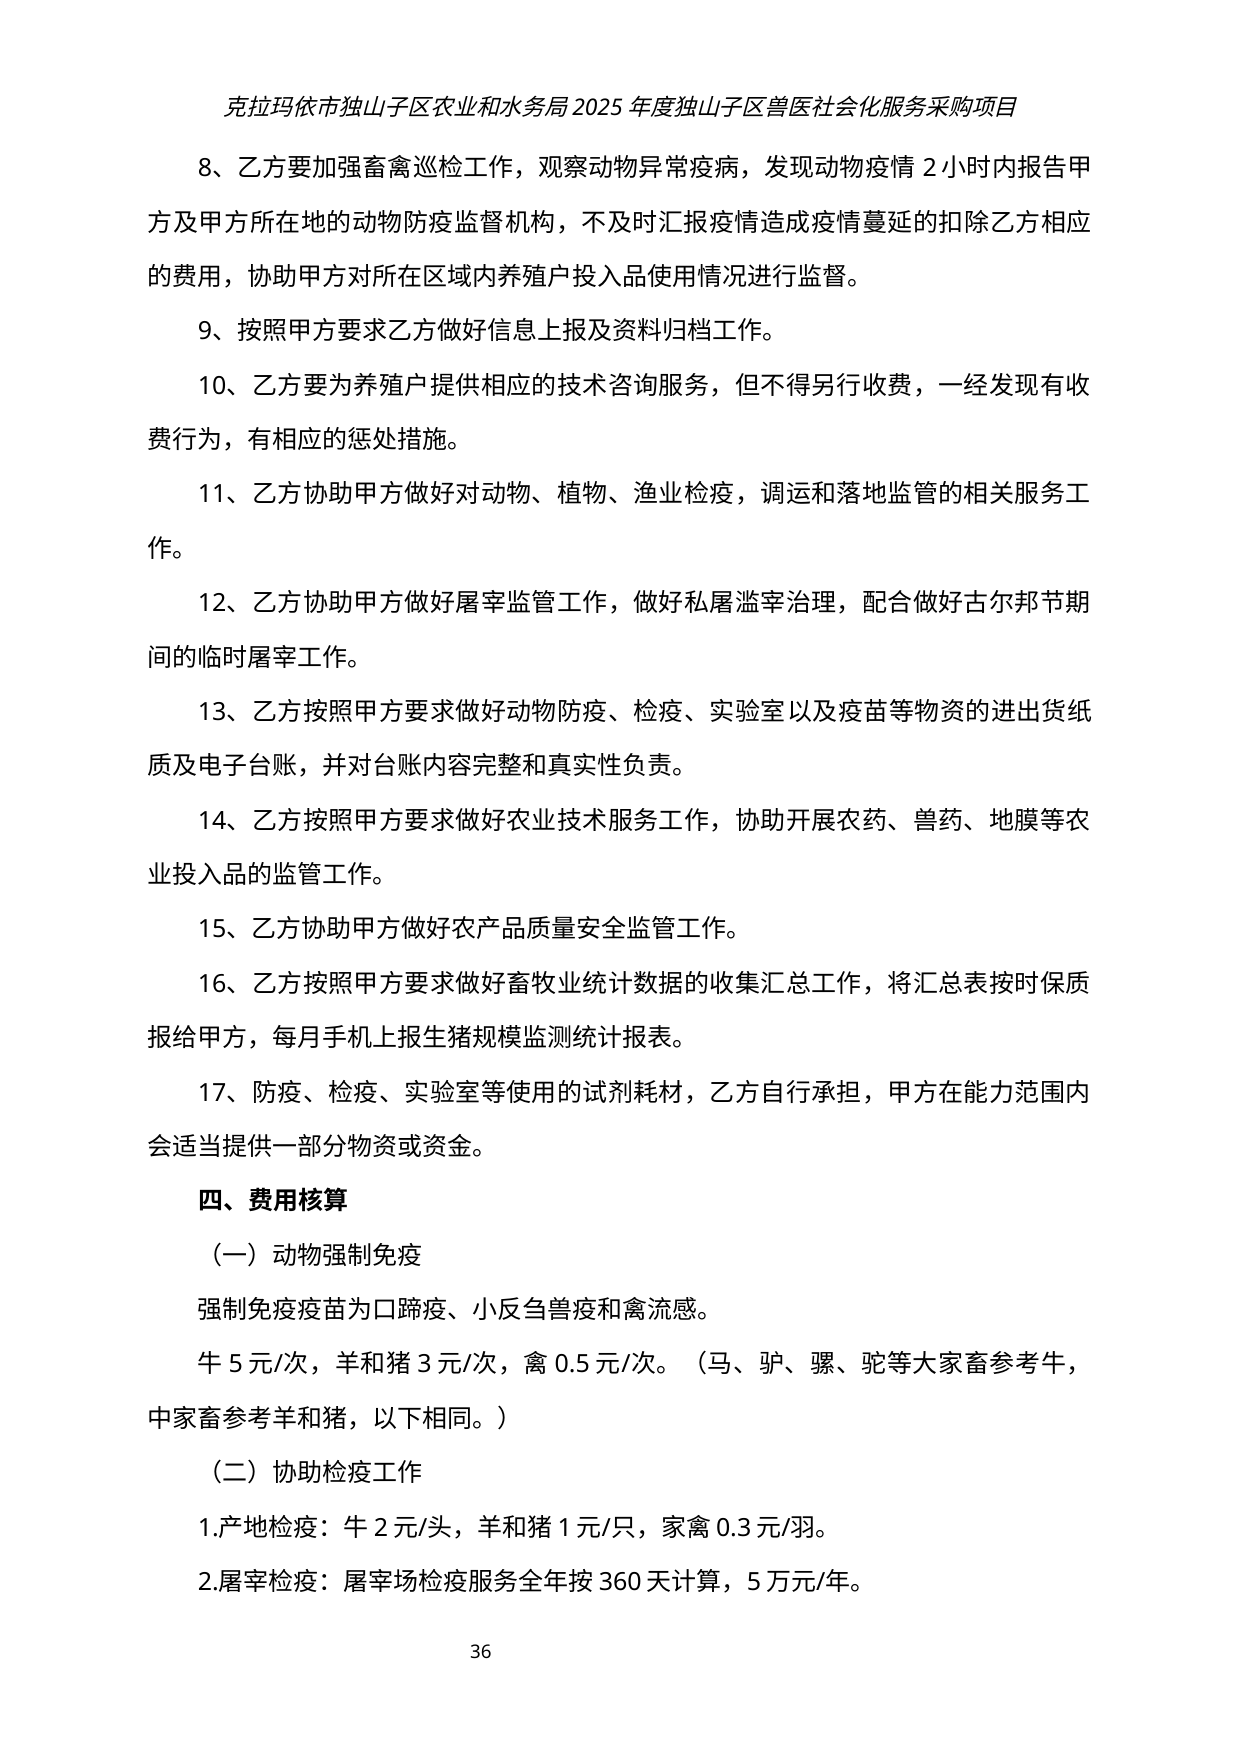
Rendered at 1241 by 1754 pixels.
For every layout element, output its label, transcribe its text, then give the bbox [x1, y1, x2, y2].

text 1.产地检疫：牛2元/头，羊和猪1元/只，家禽0.3元/羽。​ [148, 1507, 1093, 1543]
text 12、乙方协助甲方做好屠宰监管工作，做好私屠滥宰治理，配合做好古尔邦节期间的临时屠宰工作。 [148, 583, 1093, 673]
text 17、防疫、检疫、实验室等使用的试剂耗材，乙方自行承担，甲方在能力范围内会适当提供一部分物资或资金。 [148, 1072, 1093, 1163]
text 16、乙方按照甲方要求做好畜牧业统计数据的收集汇总工作，将汇总表按时保质报给甲方，每月手机上报生猪规模监测统计报表。 [148, 963, 1093, 1054]
text 2.屠宰检疫：屠宰场检疫服务全年按360天计算，5万元/年。 [148, 1561, 1093, 1598]
text 9、按照甲方要求乙方做好信息上报及资料归档工作。 [148, 311, 1093, 347]
text 牛5元/次，羊和猪3元/次，禽0.5元/次。（马、驴、骡、驼等大家畜参考牛，中家畜参考羊和猪，以下相同。） [148, 1344, 1093, 1434]
text 四、费用核算​ [148, 1181, 1093, 1217]
text 13、乙方按照甲方要求做好动物防疫、检疫、实验室以及疫苗等物资的进出货纸质及电子台账，并对台账内容完整和真实性负责。 [148, 691, 1093, 782]
text （二）协助检疫工作​ [148, 1453, 1093, 1489]
text （一）动物强制免疫 [148, 1235, 1093, 1271]
text 14、乙方按照甲方要求做好农业技术服务工作，协助开展农药、兽药、地膜等农业投入品的监管工作。 [148, 800, 1093, 891]
text 15、乙方协助甲方做好农产品质量安全监管工作。 [148, 909, 1093, 945]
text 8、乙方要加强畜禽巡检工作，观察动物异常疫病，发现动物疫情2小时内报告甲方及甲方所在地的动物防疫监督机构，不及时汇报疫情造成疫情蔓延的扣除乙方相应的费用，协助甲方对所在区域内养殖户投入品使用情况进行监督。 [148, 148, 1093, 293]
text 10、乙方要为养殖户提供相应的技术咨询服务，但不得另行收费，一经发现有收费行为，有相应的惩处措施。 [148, 365, 1093, 456]
text 强制免疫疫苗为口蹄疫、小反刍兽疫和禽流感。 [148, 1289, 1093, 1326]
text 11、乙方协助甲方做好对动物、植物、渔业检疫，调运和落地监管的相关服务工作。 [148, 474, 1093, 564]
